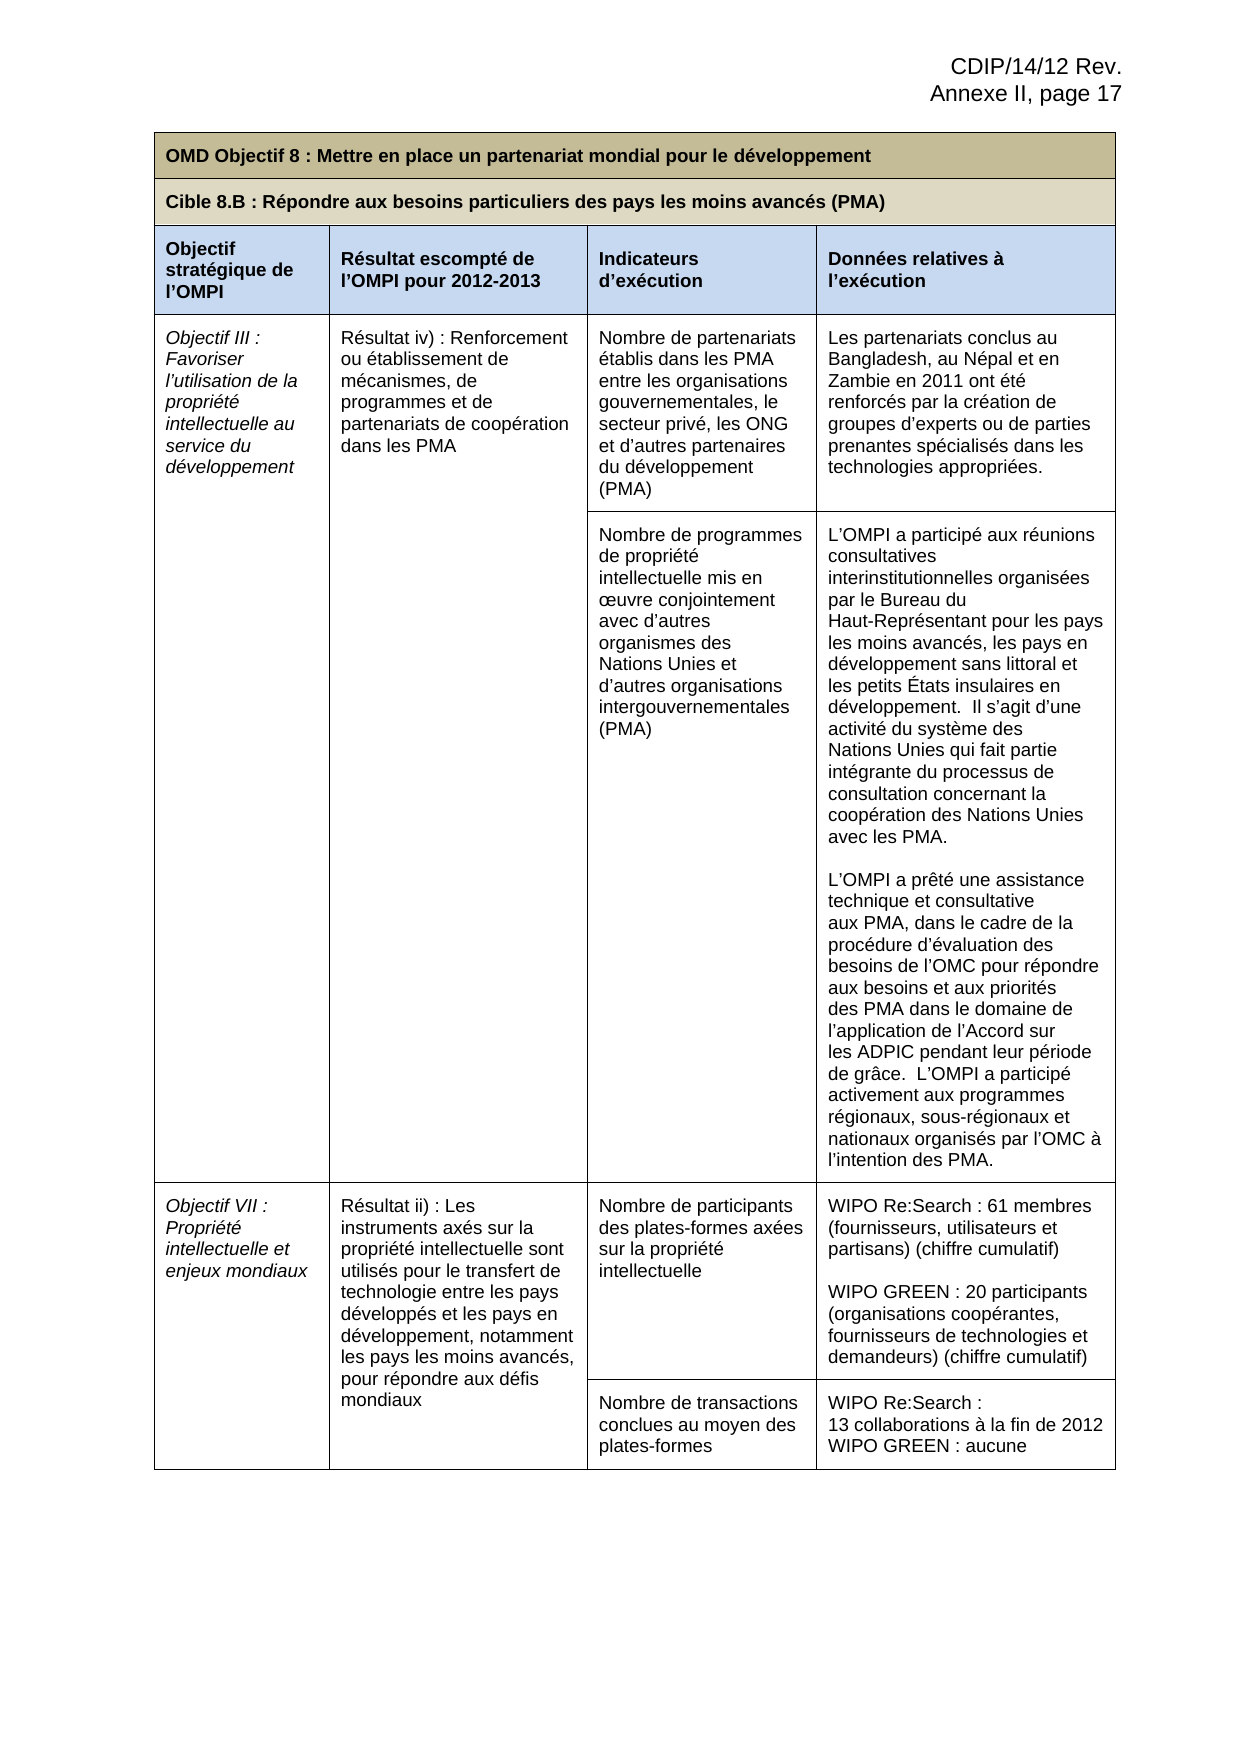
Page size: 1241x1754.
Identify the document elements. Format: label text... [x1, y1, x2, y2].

table_cell Indicateurs d’exécution [588, 226, 816, 314]
table_cell Objectif VII : Propriété intellectuelle et enjeux mondiaux [155, 1183, 329, 1469]
table_cell WIPO Re:Search : 61 membres (fournisseurs, utilisateurs et partisans) (chiffre cumulatif) WIPO GREEN : 20 participants (organisations coopérantes, fournisseurs de technologies et demandeurs) (chiffre cumulatif) [817, 1183, 1115, 1379]
table_cell Nombre de participants des plates-formes axées sur la propriété intellectuelle [588, 1183, 816, 1379]
table_cell Objectif stratégique de l’OMPI [155, 226, 329, 314]
table_cell Résultat escompté de l’OMPI pour 2012-2013 [330, 226, 587, 314]
table_cell Nombre de partenariats établis dans les PMA entre les organisations gouvernementales, le secteur privé, les ONG et d’autres partenaires du développement (PMA) [588, 315, 816, 511]
table_cell L’OMPI a participé aux réunions consultatives interinstitutionnelles organisées par le Bureau du Haut-Représentant pour les pays les moins avancés, les pays en développement sans littoral et les petits États insulaires en développement. Il s’agit d’une activité du système des Nations Unies qui fait partie intégrante du processus de consultation concernant la coopération des Nations Unies avec les PMA. L’OMPI a prêté une assistance technique et consultative aux PMA, dans le cadre de la procédure d’évaluation des besoins de l’OMC pour répondre aux besoins et aux priorités des PMA dans le domaine de l’application de l’Accord sur les ADPIC pendant leur période de grâce. L’OMPI a participé activement aux programmes régionaux, sous-régionaux et nationaux organisés par l’OMC à l’intention des PMA. [817, 512, 1115, 1182]
table_cell OMD Objectif 8 : Mettre en place un partenariat mondial pour le développement [155, 133, 1115, 178]
table_cell WIPO Re:Search : 13 collaborations à la fin de 2012 WIPO GREEN : aucune [817, 1380, 1115, 1469]
table_cell Les partenariats conclus au Bangladesh, au Népal et en Zambie en 2011 ont été renforcés par la création de groupes d’experts ou de parties prenantes spécialisés dans les technologies appropriées. [817, 315, 1115, 511]
table_cell Données relatives à l’exécution [817, 226, 1115, 314]
table_cell Nombre de transactions conclues au moyen des plates-formes [588, 1380, 816, 1469]
table_cell Nombre de programmes de propriété intellectuelle mis en œuvre conjointement avec d’autres organismes des Nations Unies et d’autres organisations intergouvernementales (PMA) [588, 512, 816, 1182]
table_cell Objectif III : Favoriser l’utilisation de la propriété intellectuelle au service du développement [155, 315, 329, 1182]
table_cell Résultat iv) : Renforcement ou établissement de mécanismes, de programmes et de partenariats de coopération dans les PMA [330, 315, 587, 1182]
table_cell Résultat ii) : Les instruments axés sur la propriété intellectuelle sont utilisés pour le transfert de technologie entre les pays développés et les pays en développement, notamment les pays les moins avancés, pour répondre aux défis mondiaux [330, 1183, 587, 1469]
table_cell Cible 8.B : Répondre aux besoins particuliers des pays les moins avancés (PMA) [155, 179, 1115, 224]
